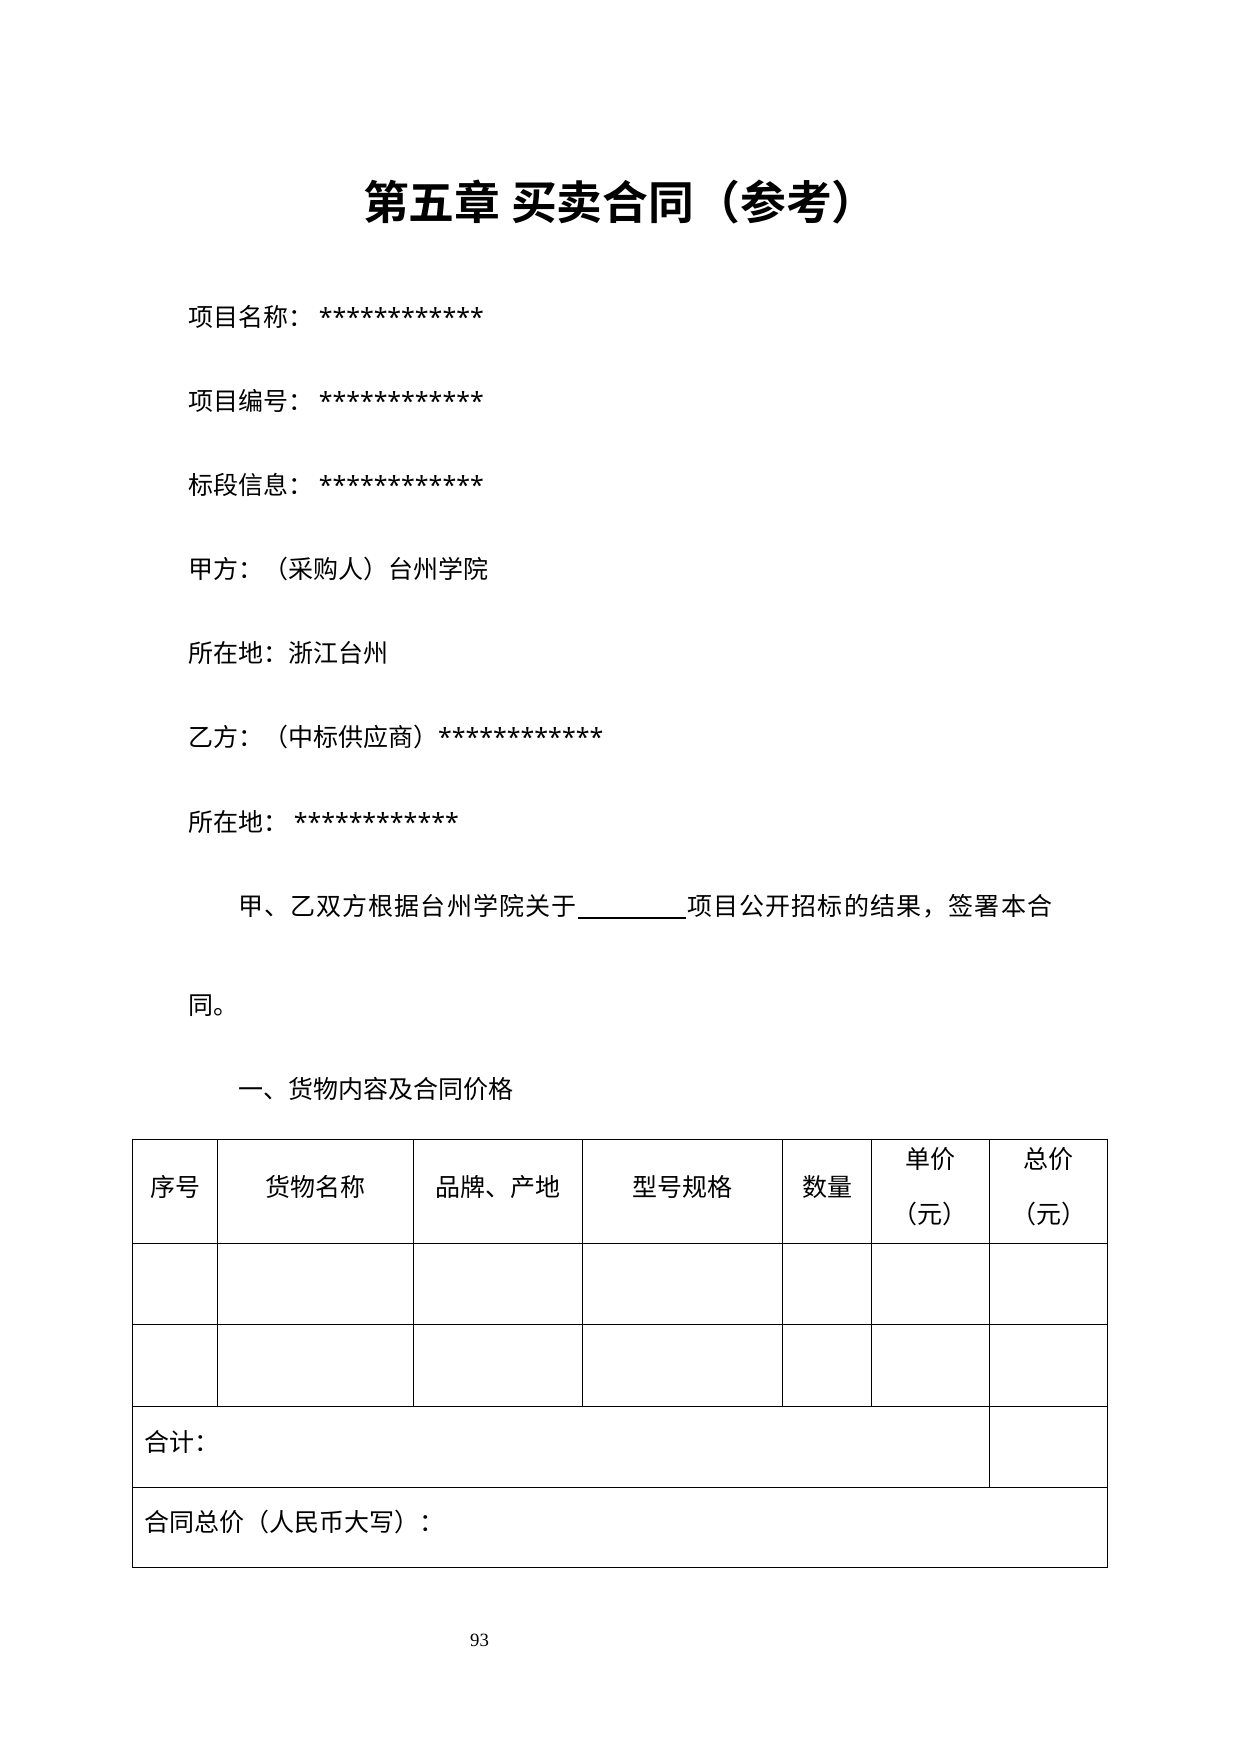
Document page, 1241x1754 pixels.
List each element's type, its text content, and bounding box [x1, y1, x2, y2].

table_header 单价（元） [872, 1140, 989, 1243]
table_cell [990, 1325, 1107, 1406]
table_cell [218, 1244, 413, 1324]
table_cell 合同总价（人民币大写）： [133, 1488, 1107, 1567]
table_cell [783, 1244, 871, 1324]
text 乙方：（中标供应商）************ [188, 703, 1052, 769]
table_header 数量 [783, 1140, 871, 1243]
text 甲方：（采购人）台州学院 [188, 535, 1052, 601]
table_cell [872, 1244, 989, 1324]
table_cell [872, 1325, 989, 1406]
text 所在地： ************ [188, 787, 1052, 853]
table_cell [133, 1244, 217, 1324]
table_cell [133, 1325, 217, 1406]
text 甲、乙双方根据台州学院关于 项目公开招标的结果，签署本合同。 [188, 871, 1052, 1036]
text 项目编号： ************ [188, 366, 1052, 432]
table_cell [414, 1244, 582, 1324]
text 项目名称： ************ [188, 282, 1052, 348]
text 所在地：浙江台州 [188, 619, 1052, 685]
table_header 品牌、产地 [414, 1140, 582, 1243]
table_header 型号规格 [583, 1140, 782, 1243]
table_header 货物名称 [218, 1140, 413, 1243]
table_cell 合计： [133, 1407, 989, 1487]
table_cell [583, 1325, 782, 1406]
table_cell [990, 1407, 1107, 1487]
list 买卖合同（参考） [188, 150, 1052, 249]
table_cell [218, 1325, 413, 1406]
text 标段信息： ************ [188, 451, 1052, 517]
table_cell [783, 1325, 871, 1406]
table_header 序号 [133, 1140, 217, 1243]
table_cell [414, 1325, 582, 1406]
table_cell [583, 1244, 782, 1324]
table_cell [990, 1244, 1107, 1324]
title 一、货物内容及合同价格 [188, 1054, 1052, 1121]
table_header 总价（元） [990, 1140, 1107, 1243]
